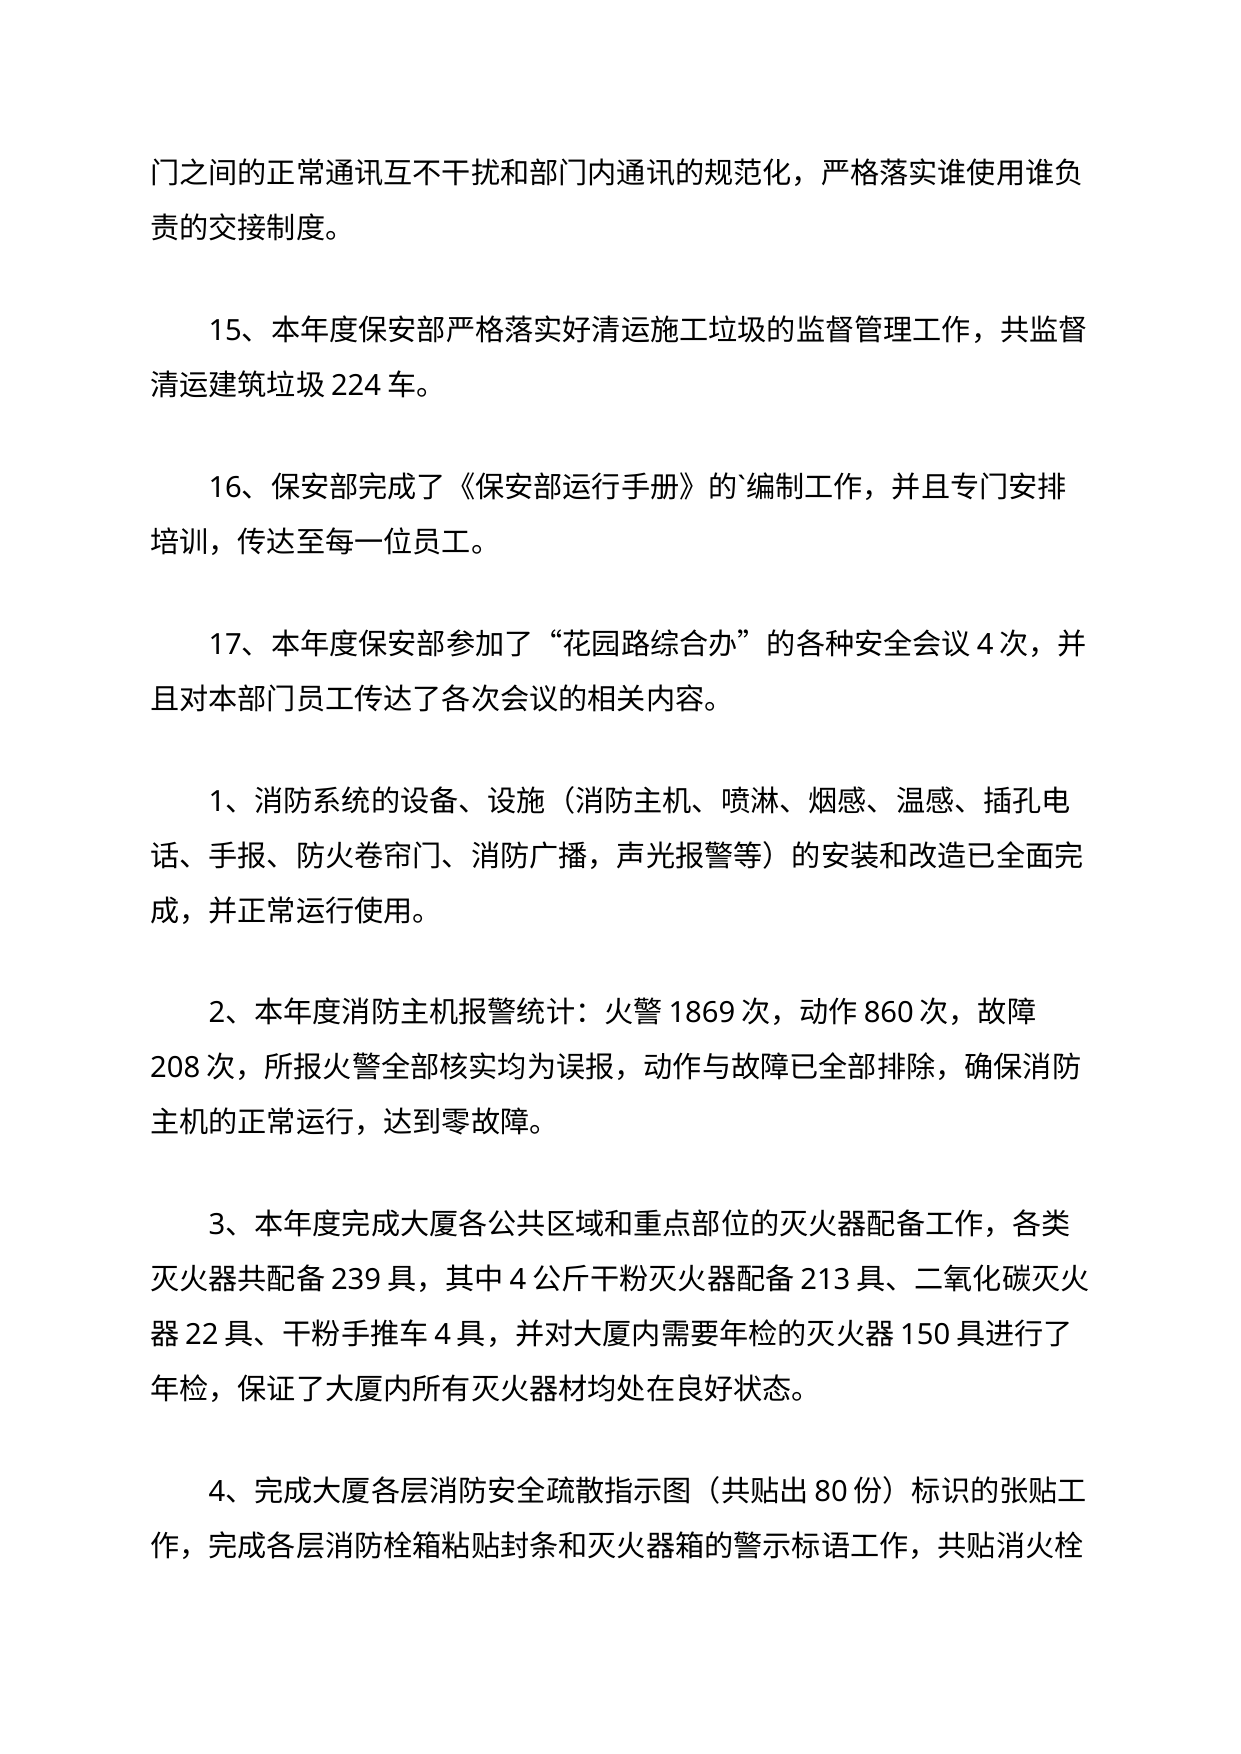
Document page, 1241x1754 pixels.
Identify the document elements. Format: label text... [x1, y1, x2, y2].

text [150, 150, 1090, 247]
text 2、本年度消防主机报警统计：火警1869次，动作860次，故障208次，所报火警全部核实均为误报，动作与故障已全部排除，确保消防主机的正常运行，达到零故障。 [150, 989, 1090, 1141]
text 15、本年度保安部严格落实好清运施工垃圾的监督管理工作，共监督清运建筑垃圾224车。 [150, 307, 1090, 404]
text 1、消防系统的设备、设施（消防主机、喷淋、烟感、温感、插孔电话、手报、防火卷帘门、消防广播，声光报警等）的安装和改造已全面完成，并正常运行使用。 [150, 777, 1090, 929]
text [150, 1467, 1090, 1565]
text 3、本年度完成大厦各公共区域和重点部位的灭火器配备工作，各类灭火器共配备239具，其中4公斤干粉灭火器配备213具、二氧化碳灭火器22具、干粉手推车4具，并对大厦内需要年检的灭火器150具进行了年检，保证了大厦内所有灭火器材均处在良好状态。 [150, 1201, 1090, 1408]
text 16、保安部完成了《保安部运行手册》的`编制工作，并且专门安排培训，传达至每一位员工。 [150, 464, 1090, 561]
text 17、本年度保安部参加了“花园路综合办”的各种安全会议4次，并且对本部门员工传达了各次会议的相关内容。 [150, 620, 1090, 718]
